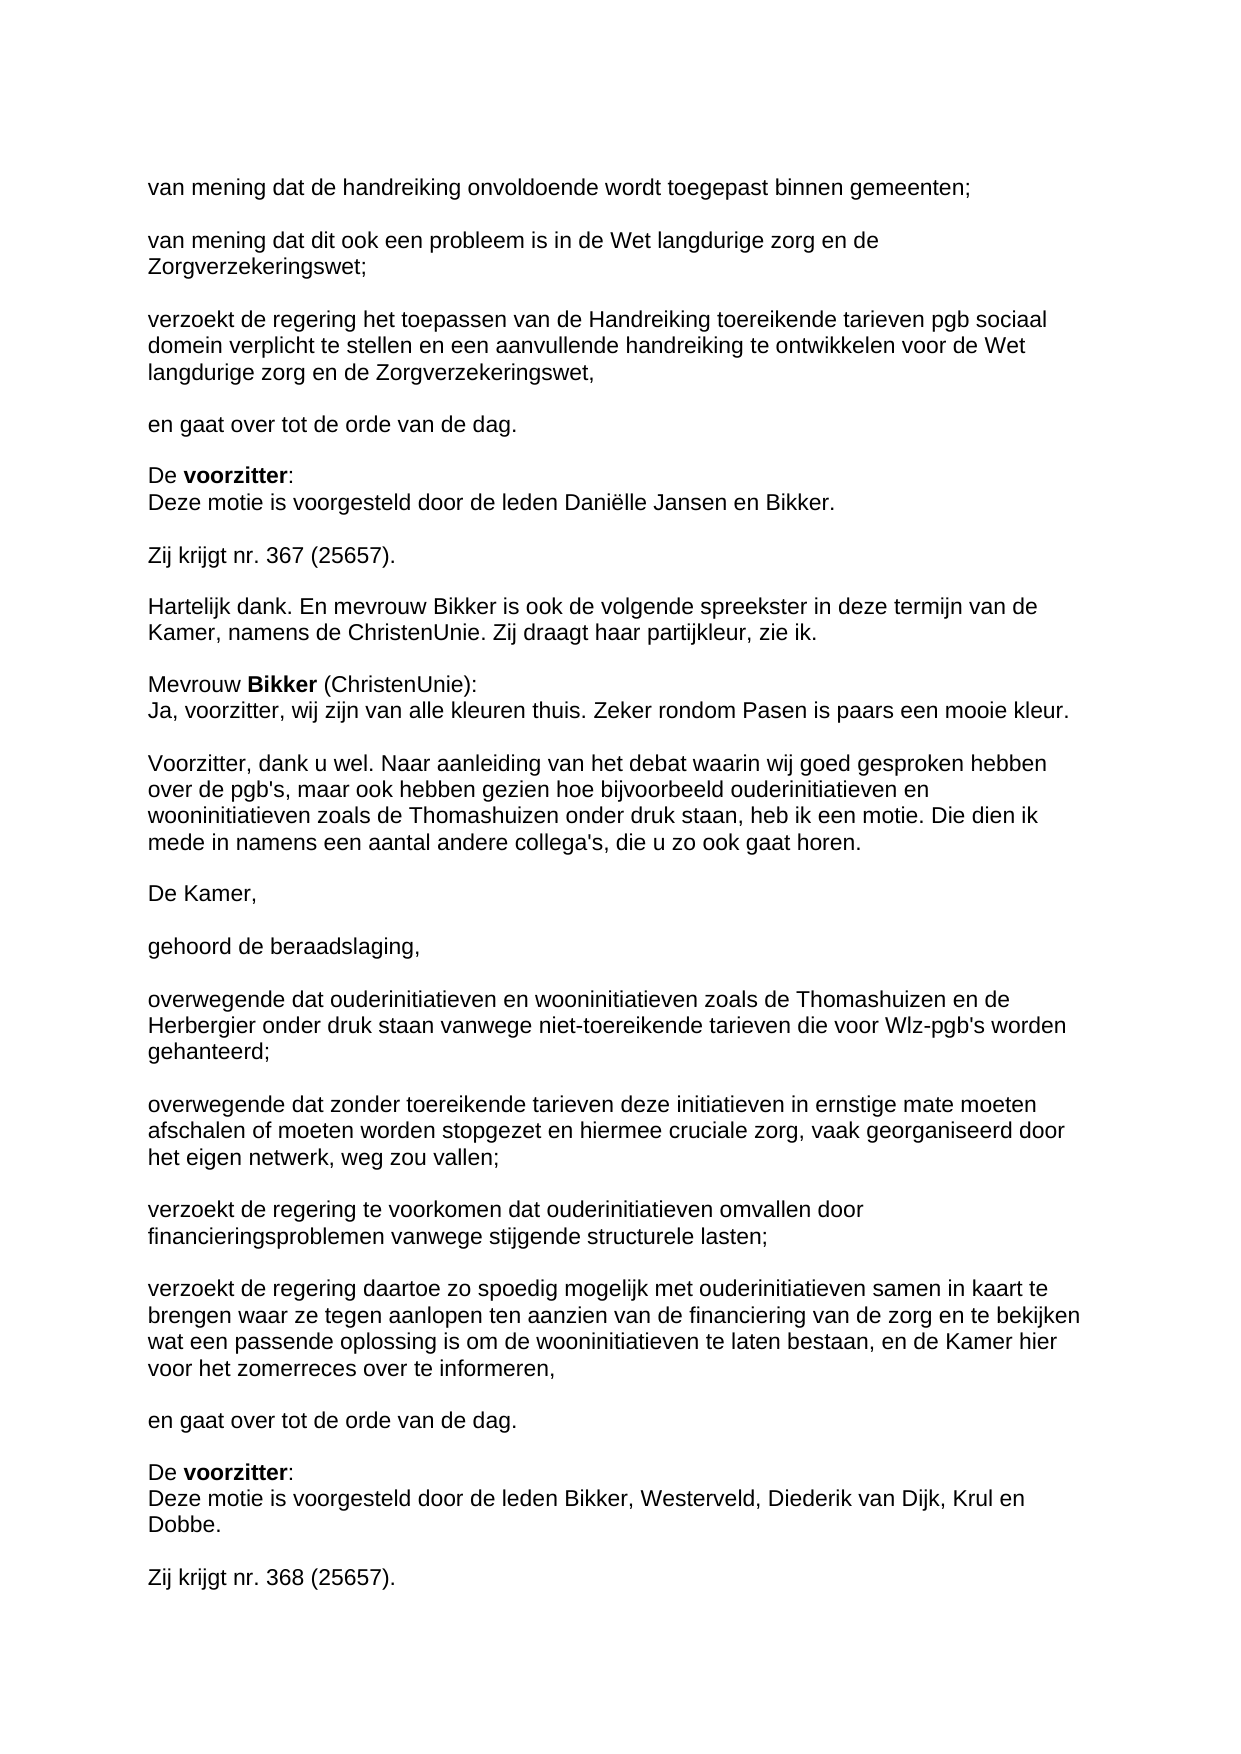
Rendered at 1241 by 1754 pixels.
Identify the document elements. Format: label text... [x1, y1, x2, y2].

text De voorzitter: Deze motie is voorgesteld door de leden Daniëlle Jansen en Bikker. Zij krijgt nr. 367 (25657). [148, 462, 1093, 568]
text Mevrouw Bikker (ChristenUnie): Ja, voorzitter, wij zijn van alle kleuren thuis. Zeker rondom Pasen is paars een mooie kleur. Voorzitter, dank u wel. Naar aanleiding van het debat waarin wij goed gesproken hebben over de pgb's, maar ook hebben gezien hoe bijvoorbeeld ouderinitiatieven en wooninitiatieven zoals de Thomashuizen onder druk staan, heb ik een motie. Die dien ik mede in namens een aantal andere collega's, die u zo ook gaat horen. [148, 671, 1093, 855]
text Hartelijk dank. En mevrouw Bikker is ook de volgende spreekster in deze termijn van de Kamer, namens de ChristenUnie. Zij draagt haar partijkleur, zie ik. [148, 593, 1093, 646]
text De Kamer, gehoord de beraadslaging, overwegende dat ouderinitiatieven en wooninitiatieven zoals de Thomashuizen en de Herbergier onder druk staan vanwege niet-toereikende tarieven die voor Wlz-pgb's worden gehanteerd; overwegende dat zonder toereikende tarieven deze initiatieven in ernstige mate moeten afschalen of moeten worden stopgezet en hiermee cruciale zorg, vaak georganiseerd door het eigen netwerk, weg zou vallen; verzoekt de regering te voorkomen dat ouderinitiatieven omvallen door financieringsproblemen vanwege stijgende structurele lasten; verzoekt de regering daartoe zo spoedig mogelijk met ouderinitiatieven samen in kaart te brengen waar ze tegen aanlopen ten aanzien van de financiering van de zorg en te bekijken wat een passende oplossing is om de wooninitiatieven te laten bestaan, en de Kamer hier voor het zomerreces over te informeren, en gaat over tot de orde van de dag. [148, 880, 1093, 1433]
text De voorzitter: Deze motie is voorgesteld door de leden Bikker, Westerveld, Diederik van Dijk, Krul en Dobbe. Zij krijgt nr. 368 (25657). [148, 1458, 1093, 1590]
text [148, 148, 1093, 437]
